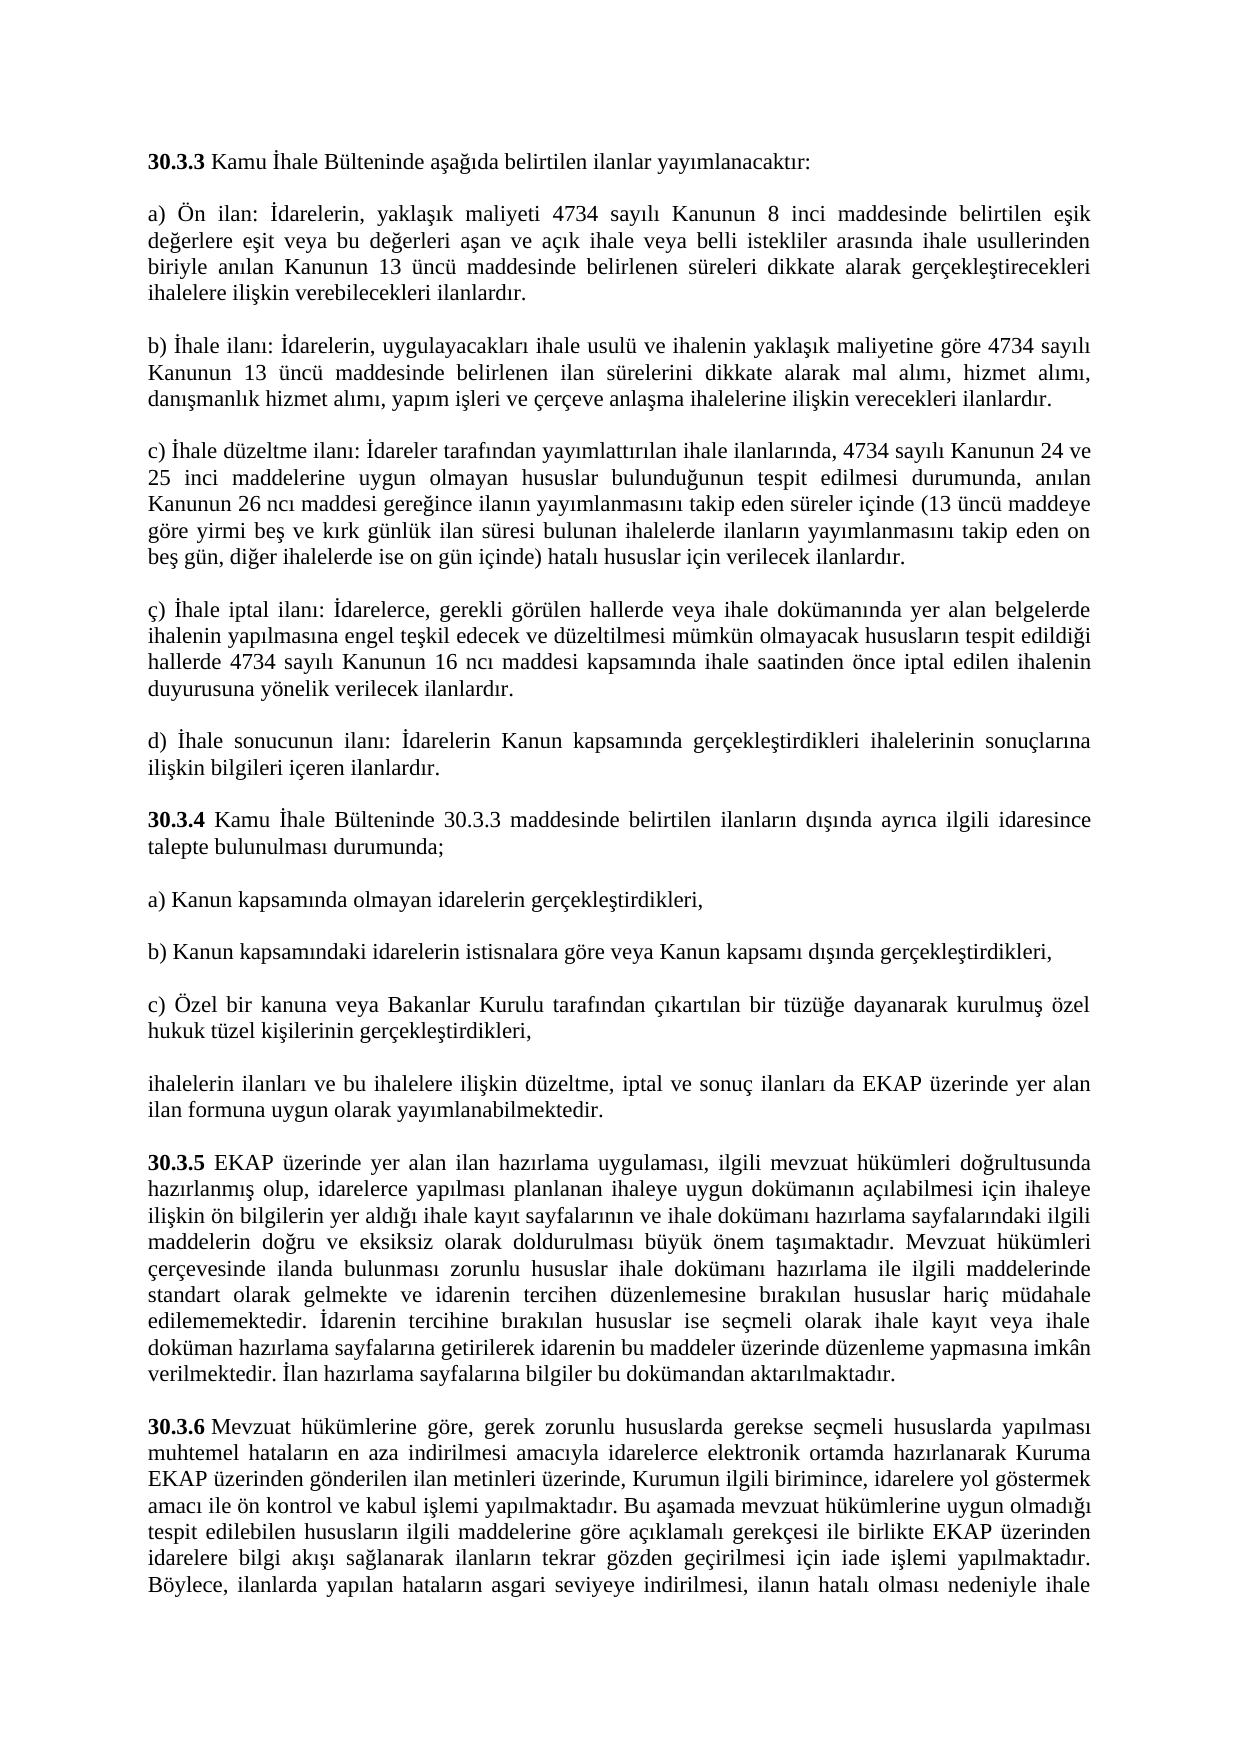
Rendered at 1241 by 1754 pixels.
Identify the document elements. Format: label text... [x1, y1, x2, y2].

text 30.3.4 Kamu İhale Bülteninde 30.3.3 maddesinde belirtilen ilanların dışında ayrıca ilgili idaresince talepte bulunulması durumunda; [148, 807, 1092, 859]
text 30.3.5 EKAP üzerinde yer alan ilan hazırlama uygulaması, ilgili mevzuat hükümleri doğrultusunda hazırlanmış olup, idarelerce yapılması planlanan ihaleye uygun dokümanın açılabilmesi için ihaleye ilişkin ön bilgilerin yer aldığı ihale kayıt sayfalarının ve ihale dokümanı hazırlama sayfalarındaki ilgili maddelerin doğru ve eksiksiz olarak doldurulması büyük önem taşımaktadır. Mevzuat hükümleri çerçevesinde ilanda bulunması zorunlu hususlar ihale dokümanı hazırlama ile ilgili maddelerinde standart olarak gelmekte ve idarenin tercihen düzenlemesine bırakılan hususlar hariç müdahale edilememektedir. İdarenin tercihine bırakılan hususlar ise seçmeli olarak ihale kayıt veya ihale doküman hazırlama sayfalarına getirilerek idarenin bu maddeler üzerinde düzenleme yapmasına imkân verilmektedir. İlan hazırlama sayfalarına bilgiler bu dokümandan aktarılmaktadır. [148, 1149, 1092, 1386]
text b) Kanun kapsamındaki idarelerin istisnalara göre veya Kanun kapsamı dışında gerçekleştirdikleri, [148, 938, 1092, 965]
text c) Özel bir kanuna veya Bakanlar Kurulu tarafından çıkartılan bir tüzüğe dayanarak kurulmuş özel hukuk tüzel kişilerinin gerçekleştirdikleri, [148, 991, 1092, 1044]
text ihalelerin ilanları ve bu ihalelere ilişkin düzeltme, iptal ve sonuç ilanları da EKAP üzerinde yer alan ilan formuna uygun olarak yayımlanabilmektedir. [148, 1070, 1092, 1123]
text d) İhale sonucunun ilanı: İdarelerin Kanun kapsamında gerçekleştirdikleri ihalelerinin sonuçlarına ilişkin bilgileri içeren ilanlardır. [148, 727, 1092, 780]
text c) İhale düzeltme ilanı: İdareler tarafından yayımlattırılan ihale ilanlarında, 4734 sayılı Kanunun 24 ve 25 inci maddelerine uygun olmayan hususlar bulunduğunun tespit edilmesi durumunda, anılan Kanunun 26 ncı maddesi gereğince ilanın yayımlanmasını takip eden süreler içinde (13 üncü maddeye göre yirmi beş ve kırk günlük ilan süresi bulunan ihalelerde ilanların yayımlanmasını takip eden on beş gün, diğer ihalelerde ise on gün içinde) hatalı hususlar için verilecek ilanlardır. [148, 438, 1092, 569]
text a) Kanun kapsamında olmayan idarelerin gerçekleştirdikleri, [148, 886, 1092, 912]
text a) Ön ilan: İdarelerin, yaklaşık maliyeti 4734 sayılı Kanunun 8 inci maddesinde belirtilen eşik değerlere eşit veya bu değerleri aşan ve açık ihale veya belli istekliler arasında ihale usullerinden biriyle anılan Kanunun 13 üncü maddesinde belirlenen süreleri dikkate alarak gerçekleştirecekleri ihalelere ilişkin verebilecekleri ilanlardır. [148, 200, 1092, 306]
text 30.3.3 Kamu İhale Bülteninde aşağıda belirtilen ilanlar yayımlanacaktır: [148, 148, 1092, 174]
text ç) İhale iptal ilanı: İdarelerce, gerekli görülen hallerde veya ihale dokümanında yer alan belgelerde ihalenin yapılmasına engel teşkil edecek ve düzeltilmesi mümkün olmayacak hususların tespit edildiği hallerde 4734 sayılı Kanunun 16 ncı maddesi kapsamında ihale saatinden önce iptal edilen ihalenin duyurusuna yönelik verilecek ilanlardır. [148, 596, 1092, 701]
text b) İhale ilanı: İdarelerin, uygulayacakları ihale usulü ve ihalenin yaklaşık maliyetine göre 4734 sayılı Kanunun 13 üncü maddesinde belirlenen ilan sürelerini dikkate alarak mal alımı, hizmet alımı, danışmanlık hizmet alımı, yapım işleri ve çerçeve anlaşma ihalelerine ilişkin verecekleri ilanlardır. [148, 332, 1092, 411]
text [148, 1413, 1092, 1597]
